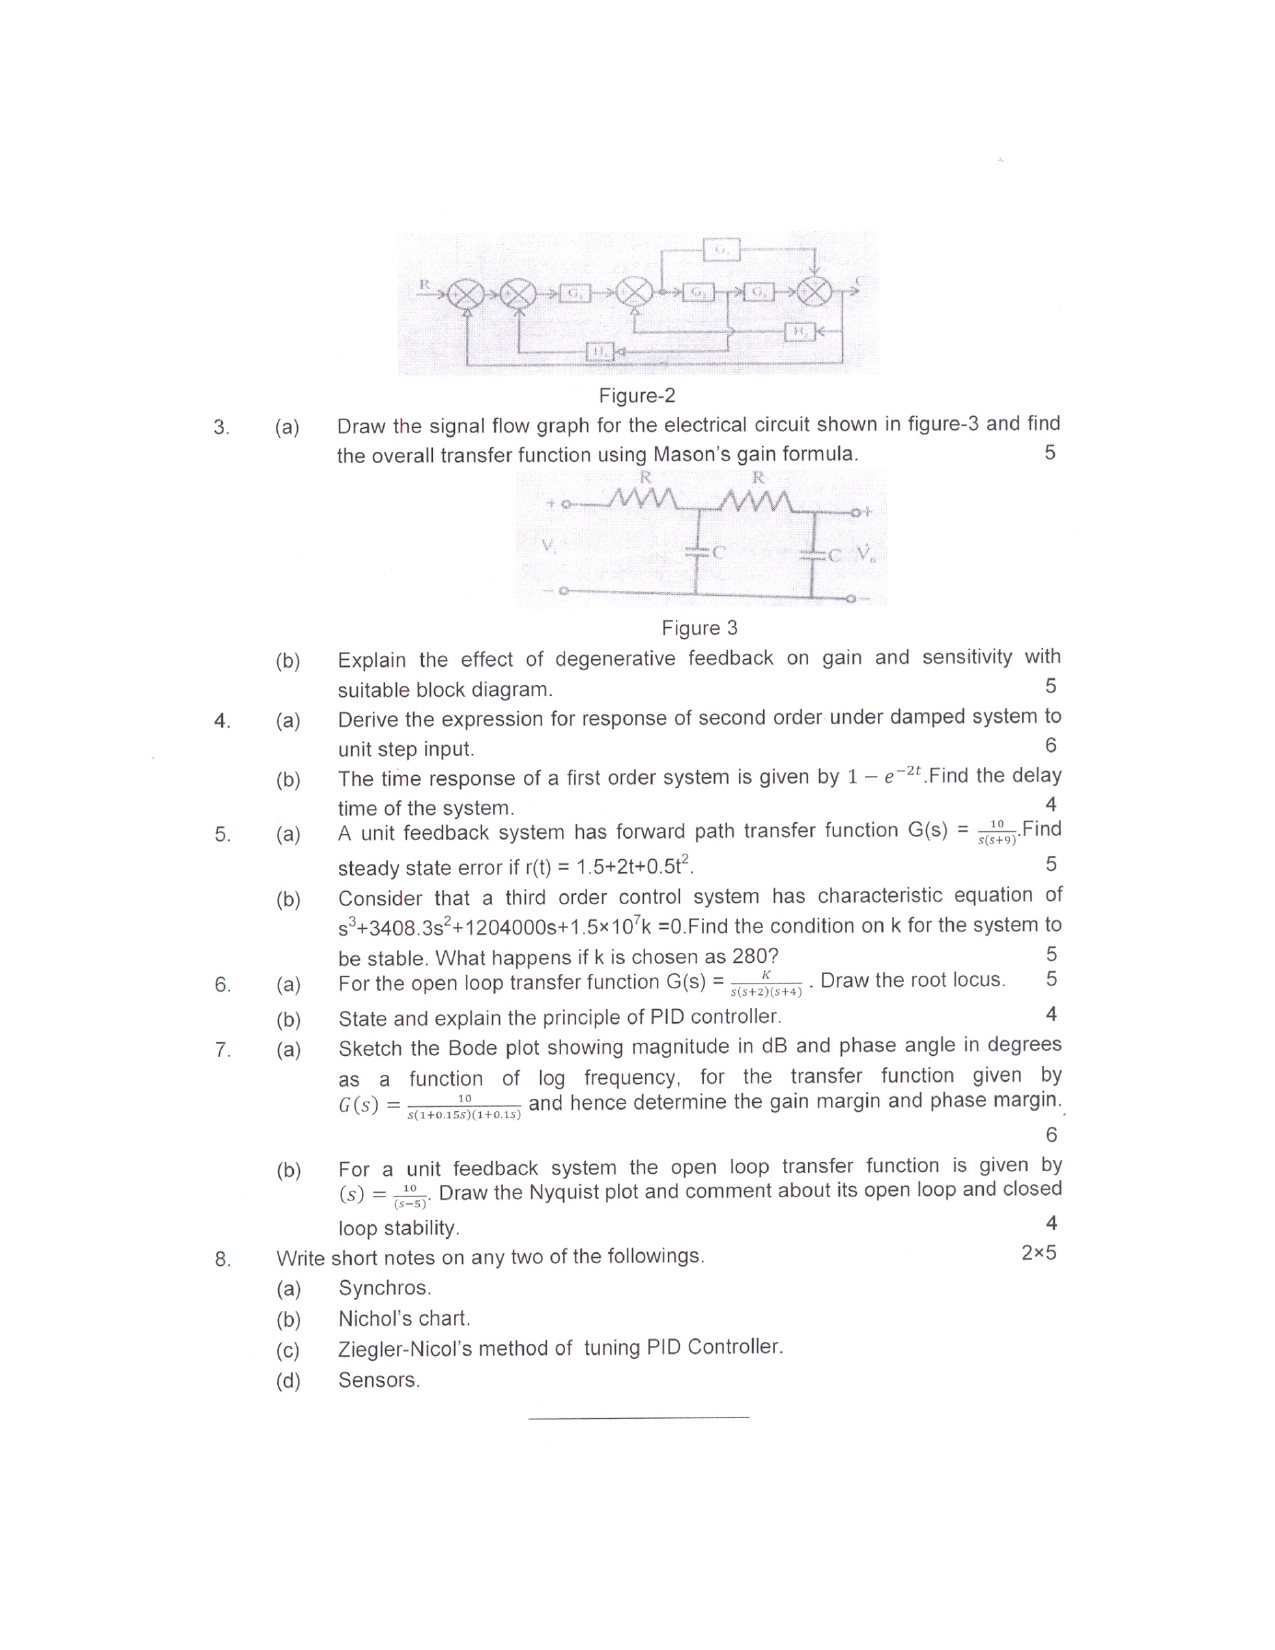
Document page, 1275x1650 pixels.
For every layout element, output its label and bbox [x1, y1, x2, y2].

picture [150, 150, 1125, 1497]
